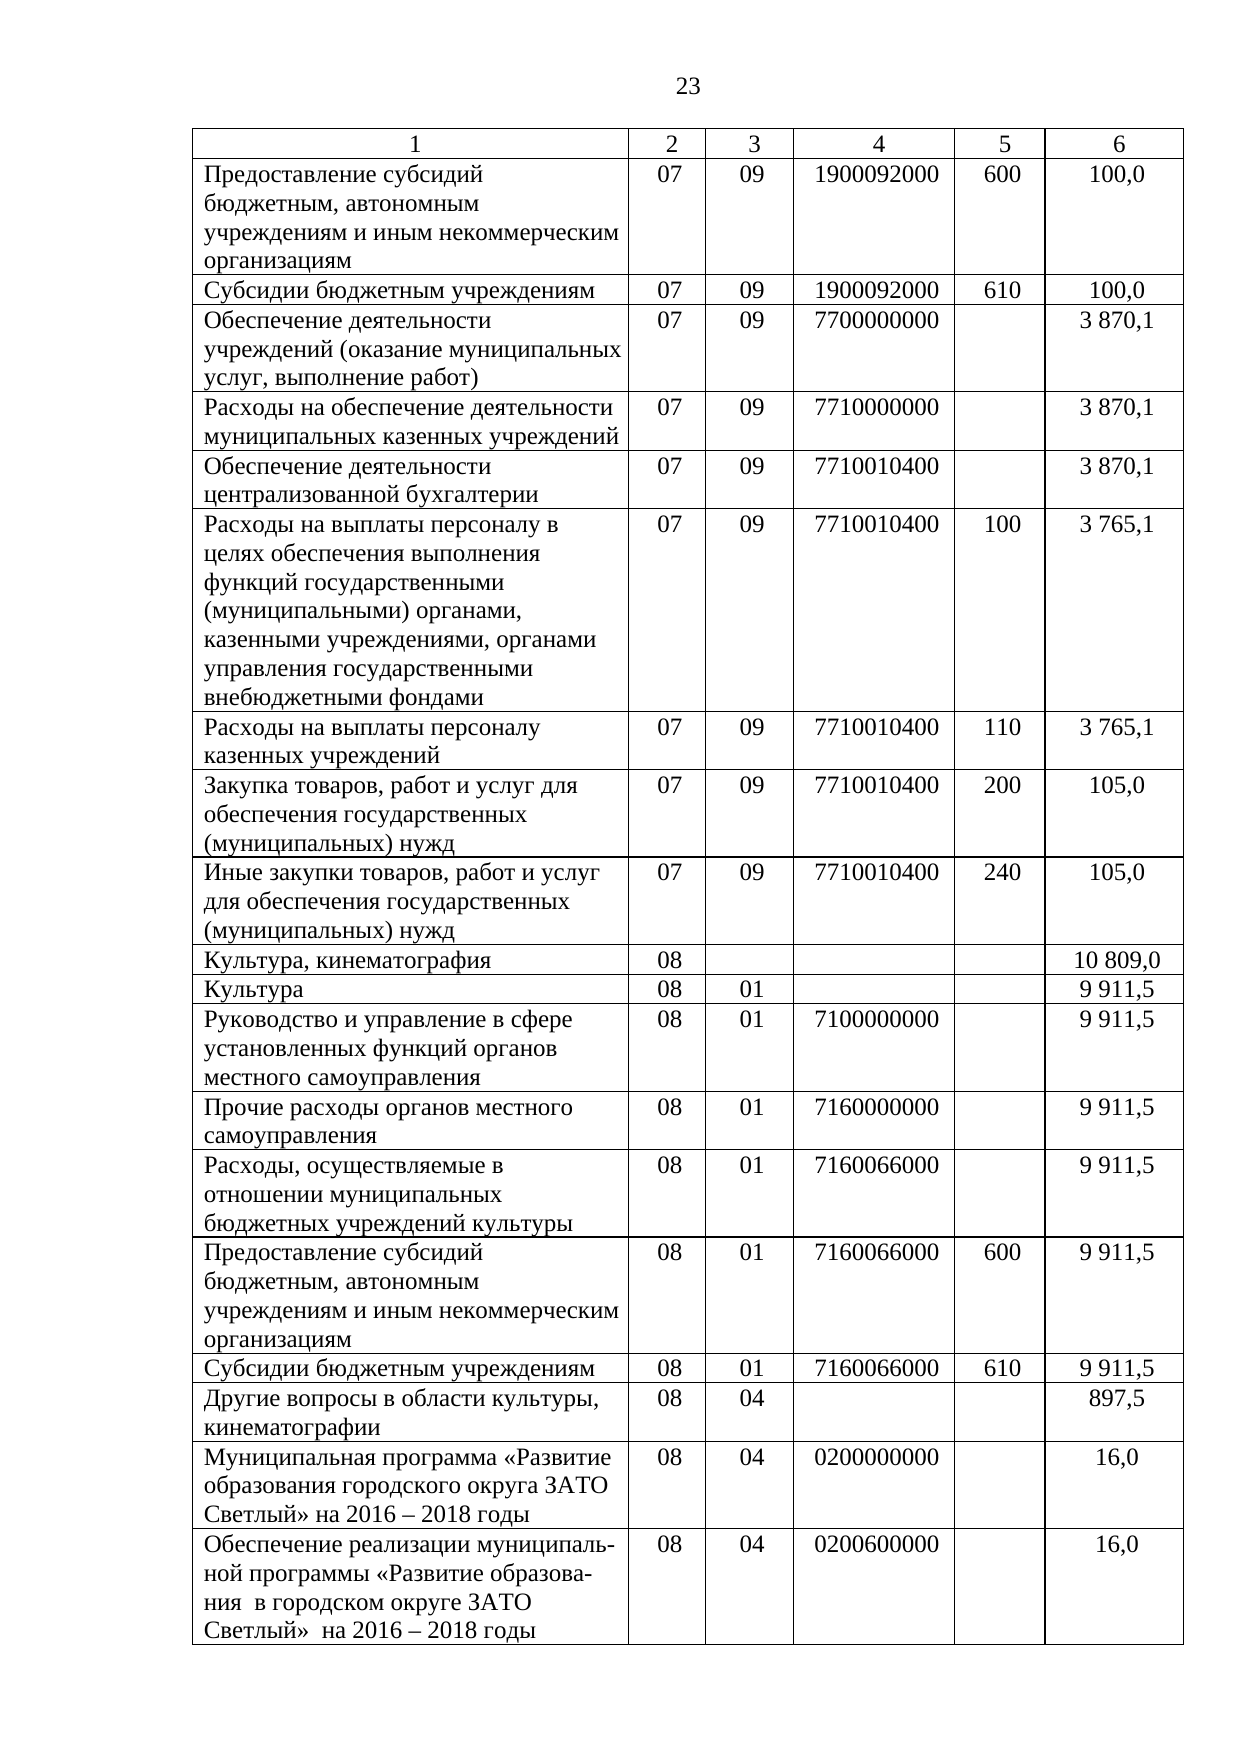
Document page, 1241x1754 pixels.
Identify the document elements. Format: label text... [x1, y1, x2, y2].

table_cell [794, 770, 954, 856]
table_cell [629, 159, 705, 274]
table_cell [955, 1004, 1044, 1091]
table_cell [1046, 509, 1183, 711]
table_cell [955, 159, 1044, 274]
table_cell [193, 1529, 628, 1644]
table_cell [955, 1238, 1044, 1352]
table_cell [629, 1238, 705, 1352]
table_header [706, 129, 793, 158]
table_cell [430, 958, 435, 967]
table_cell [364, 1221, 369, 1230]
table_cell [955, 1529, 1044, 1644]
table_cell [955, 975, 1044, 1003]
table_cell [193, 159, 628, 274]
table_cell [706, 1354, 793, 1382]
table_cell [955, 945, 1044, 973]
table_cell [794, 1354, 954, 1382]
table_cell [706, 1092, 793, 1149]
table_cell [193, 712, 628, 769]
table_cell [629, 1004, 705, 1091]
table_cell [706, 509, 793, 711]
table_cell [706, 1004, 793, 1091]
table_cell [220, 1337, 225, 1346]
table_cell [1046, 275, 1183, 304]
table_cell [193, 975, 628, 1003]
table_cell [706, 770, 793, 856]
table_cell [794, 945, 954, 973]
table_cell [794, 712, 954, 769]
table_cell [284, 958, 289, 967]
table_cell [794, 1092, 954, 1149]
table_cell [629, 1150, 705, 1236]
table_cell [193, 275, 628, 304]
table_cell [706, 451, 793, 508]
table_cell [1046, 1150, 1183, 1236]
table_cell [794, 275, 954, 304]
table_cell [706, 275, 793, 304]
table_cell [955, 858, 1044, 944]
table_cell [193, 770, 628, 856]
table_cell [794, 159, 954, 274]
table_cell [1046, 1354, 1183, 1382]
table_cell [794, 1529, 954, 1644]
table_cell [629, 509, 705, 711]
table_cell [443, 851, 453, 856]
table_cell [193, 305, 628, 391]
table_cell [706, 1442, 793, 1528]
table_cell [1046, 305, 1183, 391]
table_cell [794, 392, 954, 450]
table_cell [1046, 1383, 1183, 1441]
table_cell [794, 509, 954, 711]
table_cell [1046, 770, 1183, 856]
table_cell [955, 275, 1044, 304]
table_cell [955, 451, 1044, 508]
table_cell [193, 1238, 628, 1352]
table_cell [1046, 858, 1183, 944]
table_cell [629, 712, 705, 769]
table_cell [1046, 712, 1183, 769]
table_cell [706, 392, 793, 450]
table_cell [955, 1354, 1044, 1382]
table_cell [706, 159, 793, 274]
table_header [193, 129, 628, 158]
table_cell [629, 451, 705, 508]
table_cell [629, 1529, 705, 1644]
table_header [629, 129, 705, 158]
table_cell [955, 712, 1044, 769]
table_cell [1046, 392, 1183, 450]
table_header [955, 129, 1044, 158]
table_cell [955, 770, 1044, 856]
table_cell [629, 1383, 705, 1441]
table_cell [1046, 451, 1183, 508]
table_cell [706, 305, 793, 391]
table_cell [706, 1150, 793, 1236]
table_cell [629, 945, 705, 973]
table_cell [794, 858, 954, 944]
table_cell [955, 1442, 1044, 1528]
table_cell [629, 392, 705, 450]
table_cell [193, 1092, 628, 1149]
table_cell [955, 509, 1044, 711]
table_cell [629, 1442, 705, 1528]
text 23 [207, 71, 1169, 99]
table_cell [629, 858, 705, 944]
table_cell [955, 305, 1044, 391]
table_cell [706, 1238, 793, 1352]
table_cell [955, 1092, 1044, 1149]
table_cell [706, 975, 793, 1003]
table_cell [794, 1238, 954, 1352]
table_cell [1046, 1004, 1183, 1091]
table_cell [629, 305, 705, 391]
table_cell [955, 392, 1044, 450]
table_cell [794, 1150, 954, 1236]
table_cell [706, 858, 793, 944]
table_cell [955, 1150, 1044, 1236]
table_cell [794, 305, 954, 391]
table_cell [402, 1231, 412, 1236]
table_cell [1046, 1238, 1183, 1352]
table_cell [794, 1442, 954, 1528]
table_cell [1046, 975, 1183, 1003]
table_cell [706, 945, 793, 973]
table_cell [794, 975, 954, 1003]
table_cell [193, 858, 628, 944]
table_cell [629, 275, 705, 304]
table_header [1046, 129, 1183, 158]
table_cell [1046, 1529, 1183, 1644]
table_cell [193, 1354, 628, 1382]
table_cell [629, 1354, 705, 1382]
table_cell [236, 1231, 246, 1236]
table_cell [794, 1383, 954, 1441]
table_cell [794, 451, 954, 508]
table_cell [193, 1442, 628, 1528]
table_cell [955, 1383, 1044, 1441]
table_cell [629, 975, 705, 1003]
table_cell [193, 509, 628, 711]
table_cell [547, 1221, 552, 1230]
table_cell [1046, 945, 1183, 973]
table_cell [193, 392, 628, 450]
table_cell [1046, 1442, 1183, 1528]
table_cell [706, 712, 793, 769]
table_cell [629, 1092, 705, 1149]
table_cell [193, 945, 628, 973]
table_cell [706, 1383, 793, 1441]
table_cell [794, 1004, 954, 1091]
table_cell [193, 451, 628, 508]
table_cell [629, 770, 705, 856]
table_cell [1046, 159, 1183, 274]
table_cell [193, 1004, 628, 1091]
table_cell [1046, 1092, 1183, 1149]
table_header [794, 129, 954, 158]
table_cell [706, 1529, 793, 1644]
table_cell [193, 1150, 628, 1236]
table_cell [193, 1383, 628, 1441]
